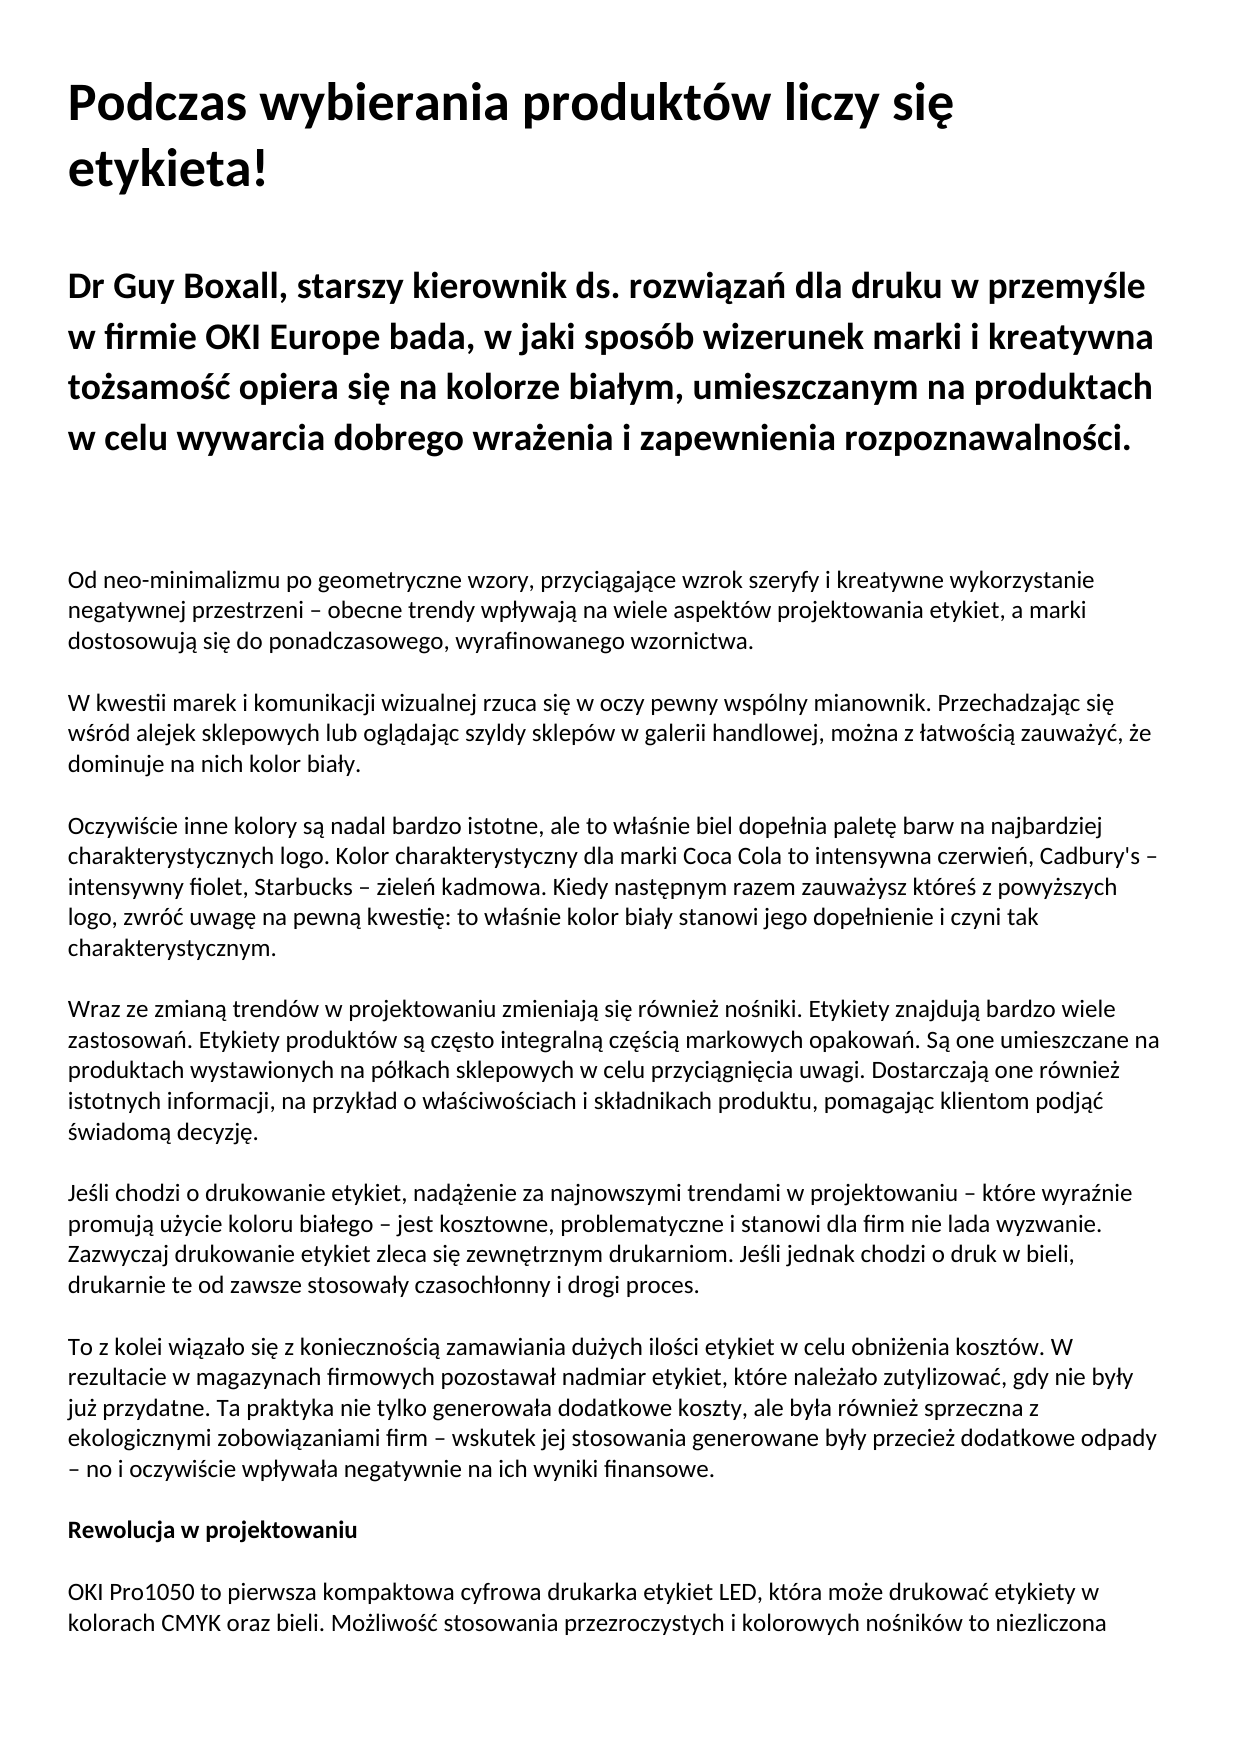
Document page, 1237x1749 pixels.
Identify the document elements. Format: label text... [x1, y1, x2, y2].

text Oczywiście inne kolory są nadal bardzo istotne, ale to właśnie biel dopełnia paletę barw na najbardziej charakterystycznych logo. Kolor charakterystyczny dla marki Coca Cola to intensywna czerwień, Cadbury's – intensywny fiolet, Starbucks – zieleń kadmowa. Kiedy następnym razem zauważysz któreś z powyższych logo, zwróć uwagę na pewną kwestię: to właśnie kolor biały stanowi jego dopełnienie i czyni tak charakterystycznym. [68, 810, 1169, 962]
text Dr Guy Boxall, starszy kierownik ds. rozwiązań dla druku w przemyśle w firmie OKI Europe bada, w jaki sposób wizerunek marki i kreatywna tożsamość opiera się na kolorze białym, umieszczanym na produktach w celu wywarcia dobrego wrażenia i zapewnienia rozpoznawalności. [68, 262, 1169, 459]
text Od neo-minimalizmu po geometryczne wzory, przyciągające wzrok szeryfy i kreatywne wykorzystanie negatywnej przestrzeni – obecne trendy wpływają na wiele aspektów projektowania etykiet, a marki dostosowują się do ponadczasowego, wyrafinowanego wzornictwa. [68, 564, 1169, 656]
text Rewolucja w projektowaniu [68, 1515, 1169, 1545]
text Jeśli chodzi o drukowanie etykiet, nadążenie za najnowszymi trendami w projektowaniu – które wyraźnie promują użycie koloru białego – jest kosztowne, problematyczne i stanowi dla firm nie lada wyzwanie. Zazwyczaj drukowanie etykiet zleca się zewnętrznym drukarniom. Jeśli jednak chodzi o druk w bieli, drukarnie te od zawsze stosowały czasochłonny i drogi proces. [68, 1177, 1169, 1299]
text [68, 1576, 1169, 1637]
text W kwestii marek i komunikacji wizualnej rzuca się w oczy pewny wspólny mianownik. Przechadzając się wśród alejek sklepowych lub oglądając szyldy sklepów w galerii handlowej, można z łatwością zauważyć, że dominuje na nich kolor biały. [68, 687, 1169, 778]
text Wraz ze zmianą trendów w projektowaniu zmieniają się również nośniki. Etykiety znajdują bardzo wiele zastosowań. Etykiety produktów są często integralną częścią markowych opakowań. Są one umieszczane na produktach wystawionych na półkach sklepowych w celu przyciągnięcia uwagi. Dostarczają one również istotnych informacji, na przykład o właściwościach i składnikach produktu, pomagając klientom podjąć świadomą decyzję. [68, 994, 1169, 1146]
text To z kolei wiązało się z koniecznością zamawiania dużych ilości etykiet w celu obniżenia kosztów. W rezultacie w magazynach firmowych pozostawał nadmiar etykiet, które należało zutylizować, gdy nie były już przydatne. Ta praktyka nie tylko generowała dodatkowe koszty, ale była również sprzeczna z ekologicznymi zobowiązaniami firm – wskutek jej stosowania generowane były przecież dodatkowe odpady – no i oczywiście wpływała negatywnie na ich wyniki finansowe. [68, 1331, 1169, 1483]
text Podczas wybierania produktów liczy się etykieta! [68, 68, 1169, 200]
